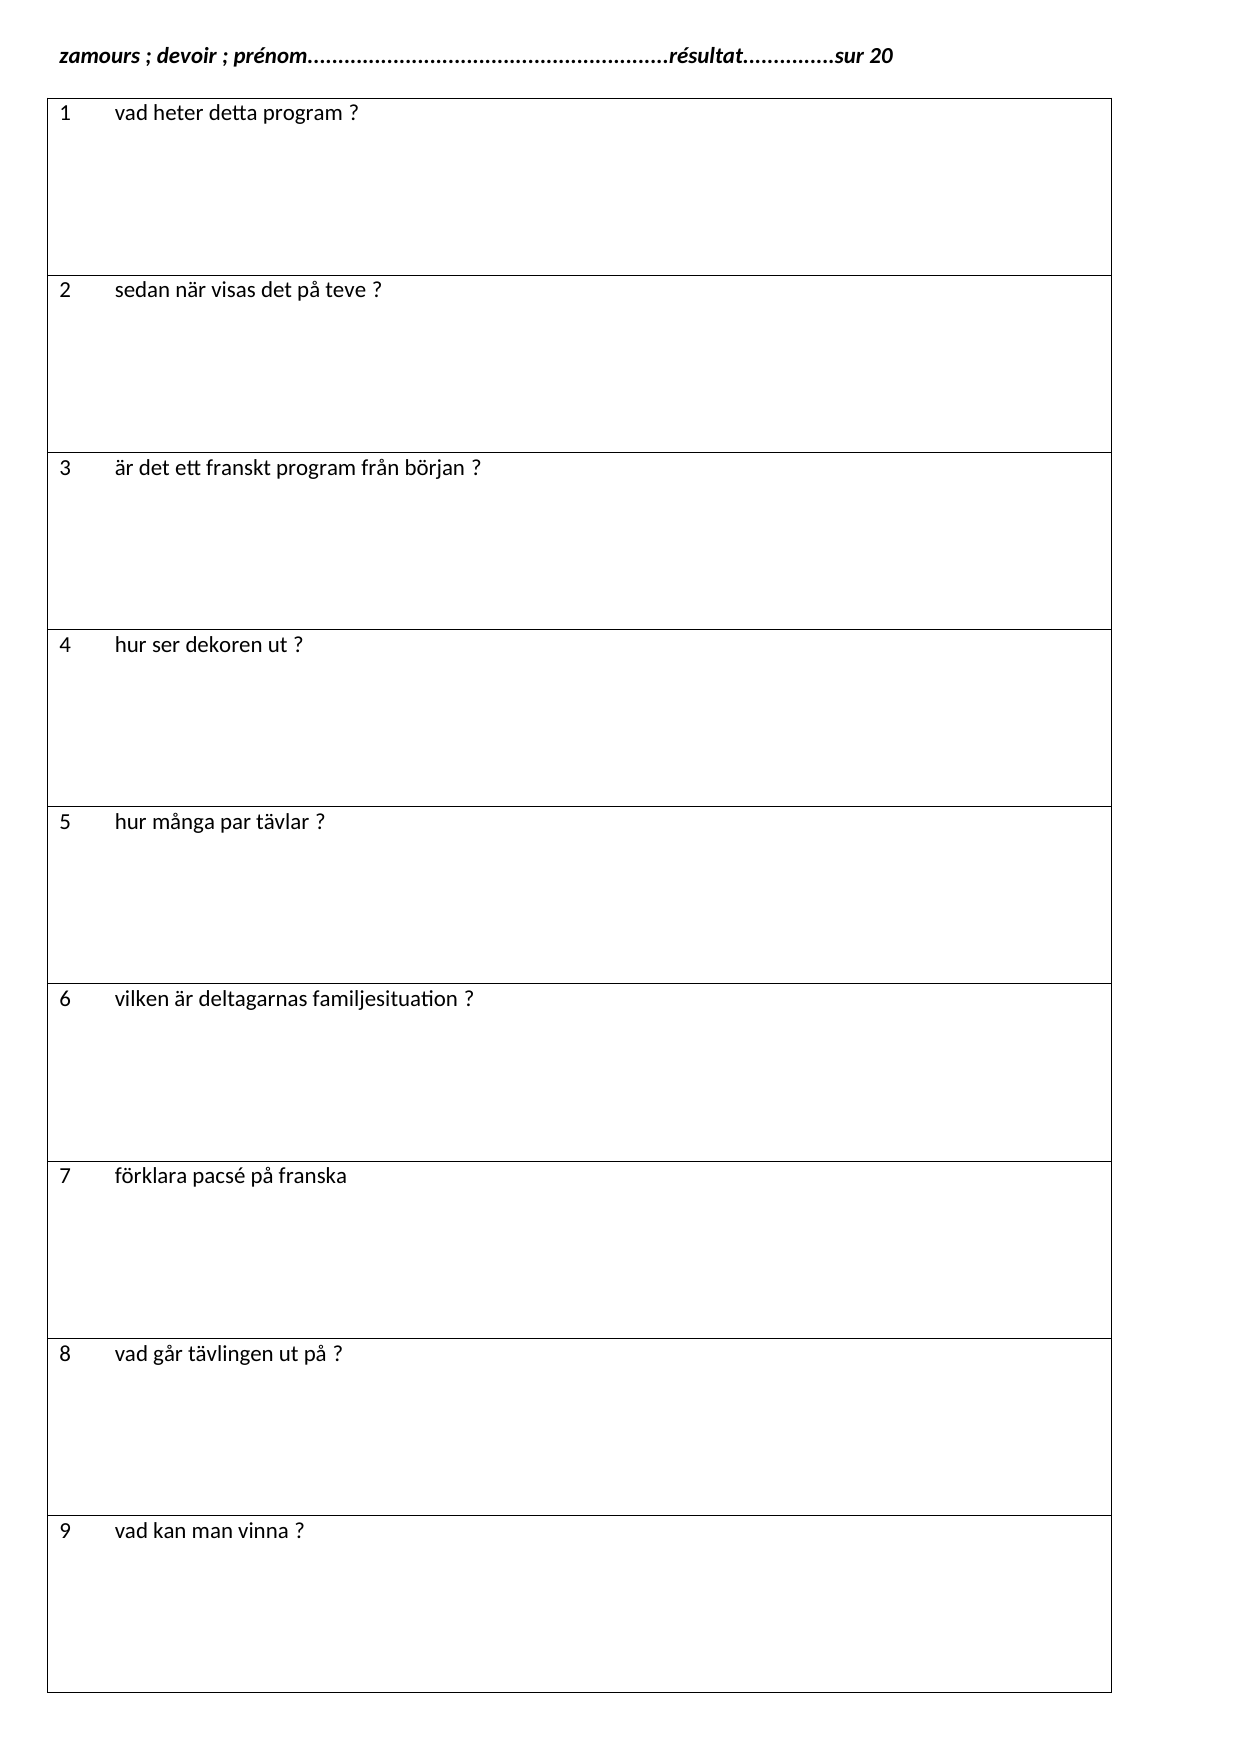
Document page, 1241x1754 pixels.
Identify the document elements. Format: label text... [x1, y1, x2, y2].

table_cell 4 [48, 630, 103, 806]
table_cell 2 [48, 276, 103, 452]
text zamours ; devoir ; prénom...........................................................résultat...............sur 20 [59, 41, 1199, 69]
table_cell 9 [48, 1516, 103, 1692]
table_cell vad går tävlingen ut på ? [103, 1339, 1111, 1515]
table_header vad heter detta program ? [103, 99, 1111, 274]
table_cell 5 [48, 807, 103, 983]
table_cell vad kan man vinna ? [103, 1516, 1111, 1692]
table_cell vilken är deltagarnas familjesituation ? [103, 984, 1111, 1161]
table_cell 6 [48, 984, 103, 1161]
table_cell hur ser dekoren ut ? [103, 630, 1111, 806]
table_cell 3 [48, 453, 103, 629]
table_cell 7 [48, 1162, 103, 1338]
table_cell hur många par tävlar ? [103, 807, 1111, 983]
table_header 1 [48, 99, 103, 274]
table_cell 8 [48, 1339, 103, 1515]
table_cell sedan när visas det på teve ? [103, 276, 1111, 452]
table_cell är det ett franskt program från början ? [103, 453, 1111, 629]
table_cell förklara pacsé på franska [103, 1162, 1111, 1338]
